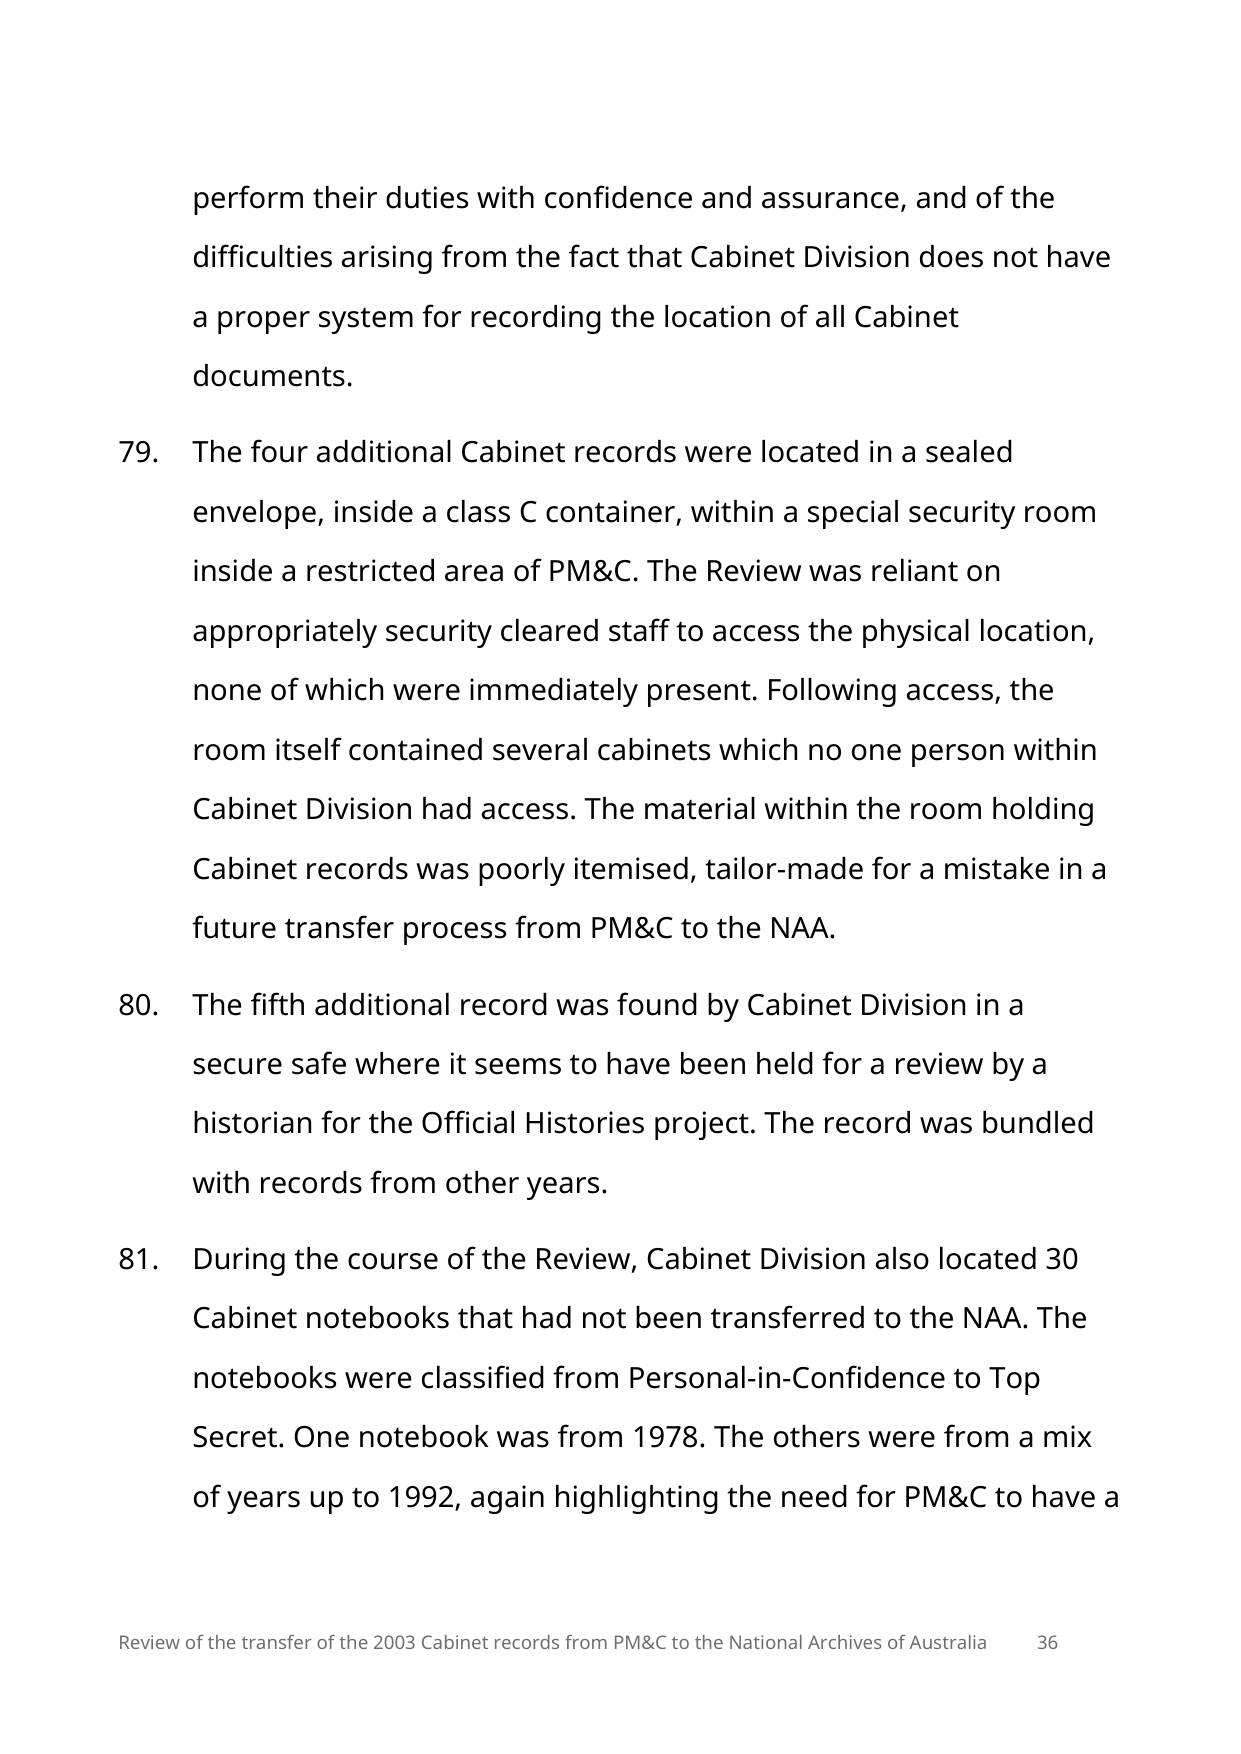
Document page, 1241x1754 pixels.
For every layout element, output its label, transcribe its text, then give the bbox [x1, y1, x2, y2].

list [118, 1238, 1122, 1516]
list The four additional Cabinet records were located in a sealed envelope, inside a class C container, within a special security room inside a restricted area of PM&C. The Review was reliant on appropriately security cleared staff to access the physical location, none of which were immediately present. Following access, the room itself contained several cabinets which no one person within Cabinet Division had access. The material within the room holding Cabinet records was poorly itemised, tailor-made for a mistake in a future transfer process from PM&C to the NAA. [118, 432, 1122, 947]
list The fifth additional record was found by Cabinet Division in a secure safe where it seems to have been held for a review by a historian for the Official Histories project. The record was bundled with records from other years. [118, 984, 1122, 1202]
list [118, 177, 1122, 395]
